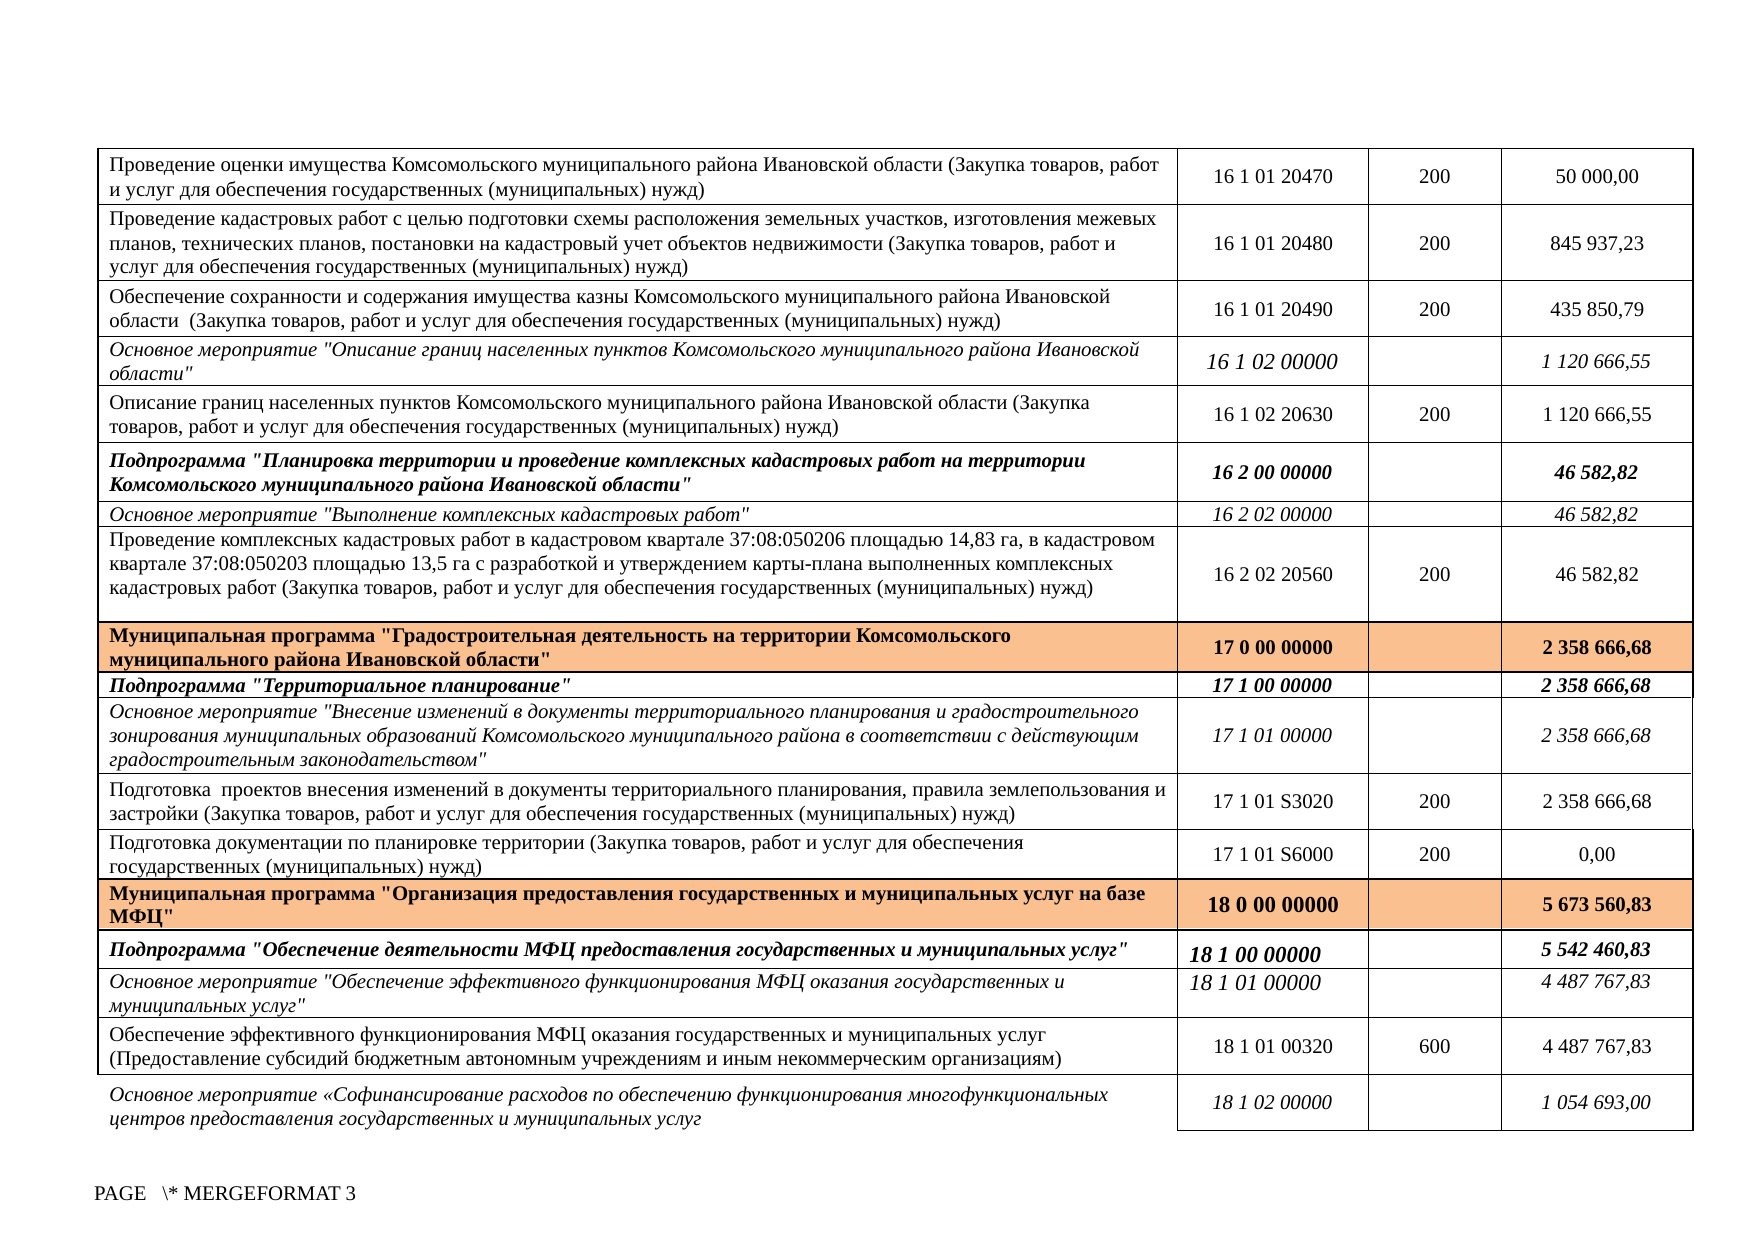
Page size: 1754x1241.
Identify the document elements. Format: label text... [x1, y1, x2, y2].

table_cell 16 1 02 20630 [1178, 386, 1368, 442]
table_cell [1369, 698, 1501, 773]
table_cell Обеспечение сохранности и содержания имущества казны Комсомольского муниципального района Ивановской области (Закупка товаров, работ и услуг для обеспечения государственных (муниципальных) нужд) [99, 281, 1177, 336]
table_cell 16 2 02 00000 [1178, 502, 1368, 526]
table_cell 50 000,00 [1502, 149, 1692, 204]
table_cell 16 1 01 20490 [1178, 281, 1368, 336]
table_cell 200 [1369, 830, 1501, 878]
table_cell Основное мероприятие "Выполнение комплексных кадастровых работ" [99, 502, 1177, 526]
table_cell 16 1 01 20480 [1178, 205, 1368, 280]
table_cell Муниципальная программа "Организация предоставления государственных и муниципальных услуг на базе МФЦ" [99, 880, 1177, 928]
table_cell 16 1 02 00000 [1178, 337, 1368, 385]
table_cell Подпрограмма "Территориальное планирование" [99, 673, 1177, 697]
table_cell 435 850,79 [1502, 281, 1692, 336]
table_cell 17 0 00 00000 [1178, 623, 1368, 671]
table_cell [1369, 443, 1501, 501]
table_cell 18 1 01 00000 [1178, 969, 1368, 1017]
table_cell Основное мероприятие "Внесение изменений в документы территориального планирования и градостроительного зонирования муниципальных образований Комсомольского муниципального района в соответствии с действующим градостроительным законодательством" [99, 698, 1177, 773]
table_cell 46 582,82 [1502, 502, 1692, 526]
table_cell 17 1 00 00000 [1178, 673, 1368, 697]
table_cell [1369, 337, 1501, 385]
table_cell Подготовка проектов внесения изменений в документы территориального планирования, правила землепользования и застройки (Закупка товаров, работ и услуг для обеспечения государственных (муниципальных) нужд) [99, 774, 1177, 829]
table_cell 200 [1369, 205, 1501, 280]
table_cell 17 1 01 S3020 [1178, 774, 1368, 829]
table_cell [1369, 502, 1501, 526]
table_cell 200 [1369, 149, 1501, 204]
table_cell 16 2 00 00000 [1178, 443, 1368, 501]
table_cell 200 [1369, 281, 1501, 336]
table_cell 5 542 460,83 [1502, 931, 1692, 968]
table_cell Муниципальная программа "Градостроительная деятельность на территории Комсомольского муниципального района Ивановской области" [99, 623, 1177, 671]
table_cell [1369, 673, 1501, 697]
table_cell 18 1 00 00000 [1178, 931, 1368, 968]
table_cell Описание границ населенных пунктов Комсомольского муниципального района Ивановской области (Закупка товаров, работ и услуг для обеспечения государственных (муниципальных) нужд) [99, 386, 1177, 442]
table_cell Проведение оценки имущества Комсомольского муниципального района Ивановской области (Закупка товаров, работ и услуг для обеспечения государственных (муниципальных) нужд) [99, 149, 1177, 204]
table_cell 18 1 02 00000 [1178, 1075, 1368, 1130]
table_cell [1369, 931, 1501, 968]
table_cell [1369, 1075, 1501, 1130]
table_cell Подготовка документации по планировке территории (Закупка товаров, работ и услуг для обеспечения государственных (муниципальных) нужд) [99, 830, 1177, 878]
table_cell 200 [1369, 386, 1501, 442]
table_cell Подпрограмма "Обеспечение деятельности МФЦ предоставления государственных и муниципальных услуг" [99, 931, 1177, 968]
table_cell 845 937,23 [1502, 205, 1692, 280]
table_cell 2 358 666,68 [1502, 673, 1692, 697]
table_cell 17 1 01 S6000 [1178, 830, 1368, 878]
table_cell 600 [1369, 1018, 1501, 1073]
table_cell 18 0 00 00000 [1178, 880, 1368, 928]
table_cell Проведение кадастровых работ с целью подготовки схемы расположения земельных участков, изготовления межевых планов, технических планов, постановки на кадастровый учет объектов недвижимости (Закупка товаров, работ и услуг для обеспечения государственных (муниципальных) нужд) [99, 205, 1177, 280]
table_cell [1369, 969, 1501, 1017]
table_cell 2 358 666,68 [1502, 697, 1692, 773]
table_cell 16 1 01 20470 [1178, 149, 1368, 204]
table_cell 17 1 01 00000 [1178, 698, 1368, 773]
table_cell 4 487 767,83 [1502, 1018, 1692, 1073]
table_cell 2 358 666,68 [1502, 623, 1692, 671]
table_cell 2 358 666,68 [1502, 773, 1692, 829]
table_cell 200 [1369, 527, 1501, 621]
table_cell 46 582,82 [1502, 443, 1692, 501]
table_cell 1 054 693,00 [1502, 1075, 1692, 1130]
table_cell [1369, 880, 1501, 928]
table_cell Обеспечение эффективного функционирования МФЦ оказания государственных и муниципальных услуг (Предоставление субсидий бюджетным автономным учреждениям и иным некоммерческим организациям) [99, 1018, 1177, 1073]
table_cell 18 1 01 00320 [1178, 1018, 1368, 1073]
table_cell 4 487 767,83 [1502, 969, 1692, 1017]
table_cell 46 582,82 [1502, 527, 1692, 621]
table_cell 5 673 560,83 [1502, 880, 1692, 928]
table_cell Основное мероприятие "Обеспечение эффективного функционирования МФЦ оказания государственных и муниципальных услуг" [99, 969, 1177, 1017]
table_cell 1 120 666,55 [1502, 337, 1692, 385]
table_cell Проведение комплексных кадастровых работ в кадастровом квартале 37:08:050206 площадью 14,83 га, в кадастровом квартале 37:08:050203 площадью 13,5 га с разработкой и утверждением карты-плана выполненных комплексных кадастровых работ (Закупка товаров, работ и услуг для обеспечения государственных (муниципальных) нужд) [99, 527, 1177, 621]
table_cell 16 2 02 20560 [1178, 527, 1368, 621]
table_cell [1369, 623, 1501, 671]
table_cell Основное мероприятие «Софинансирование расходов по обеспечению функционирования многофункциональных центров предоставления государственных и муниципальных услуг [98, 1075, 1177, 1130]
table_cell 0,00 [1502, 829, 1692, 878]
table_cell 1 120 666,55 [1502, 386, 1692, 442]
table_cell Подпрограмма "Планировка территории и проведение комплексных кадастровых работ на территории Комсомольского муниципального района Ивановской области" [99, 443, 1177, 501]
table_cell 200 [1369, 774, 1501, 829]
table_cell Основное мероприятие "Описание границ населенных пунктов Комсомольского муниципального района Ивановской области" [99, 337, 1177, 385]
